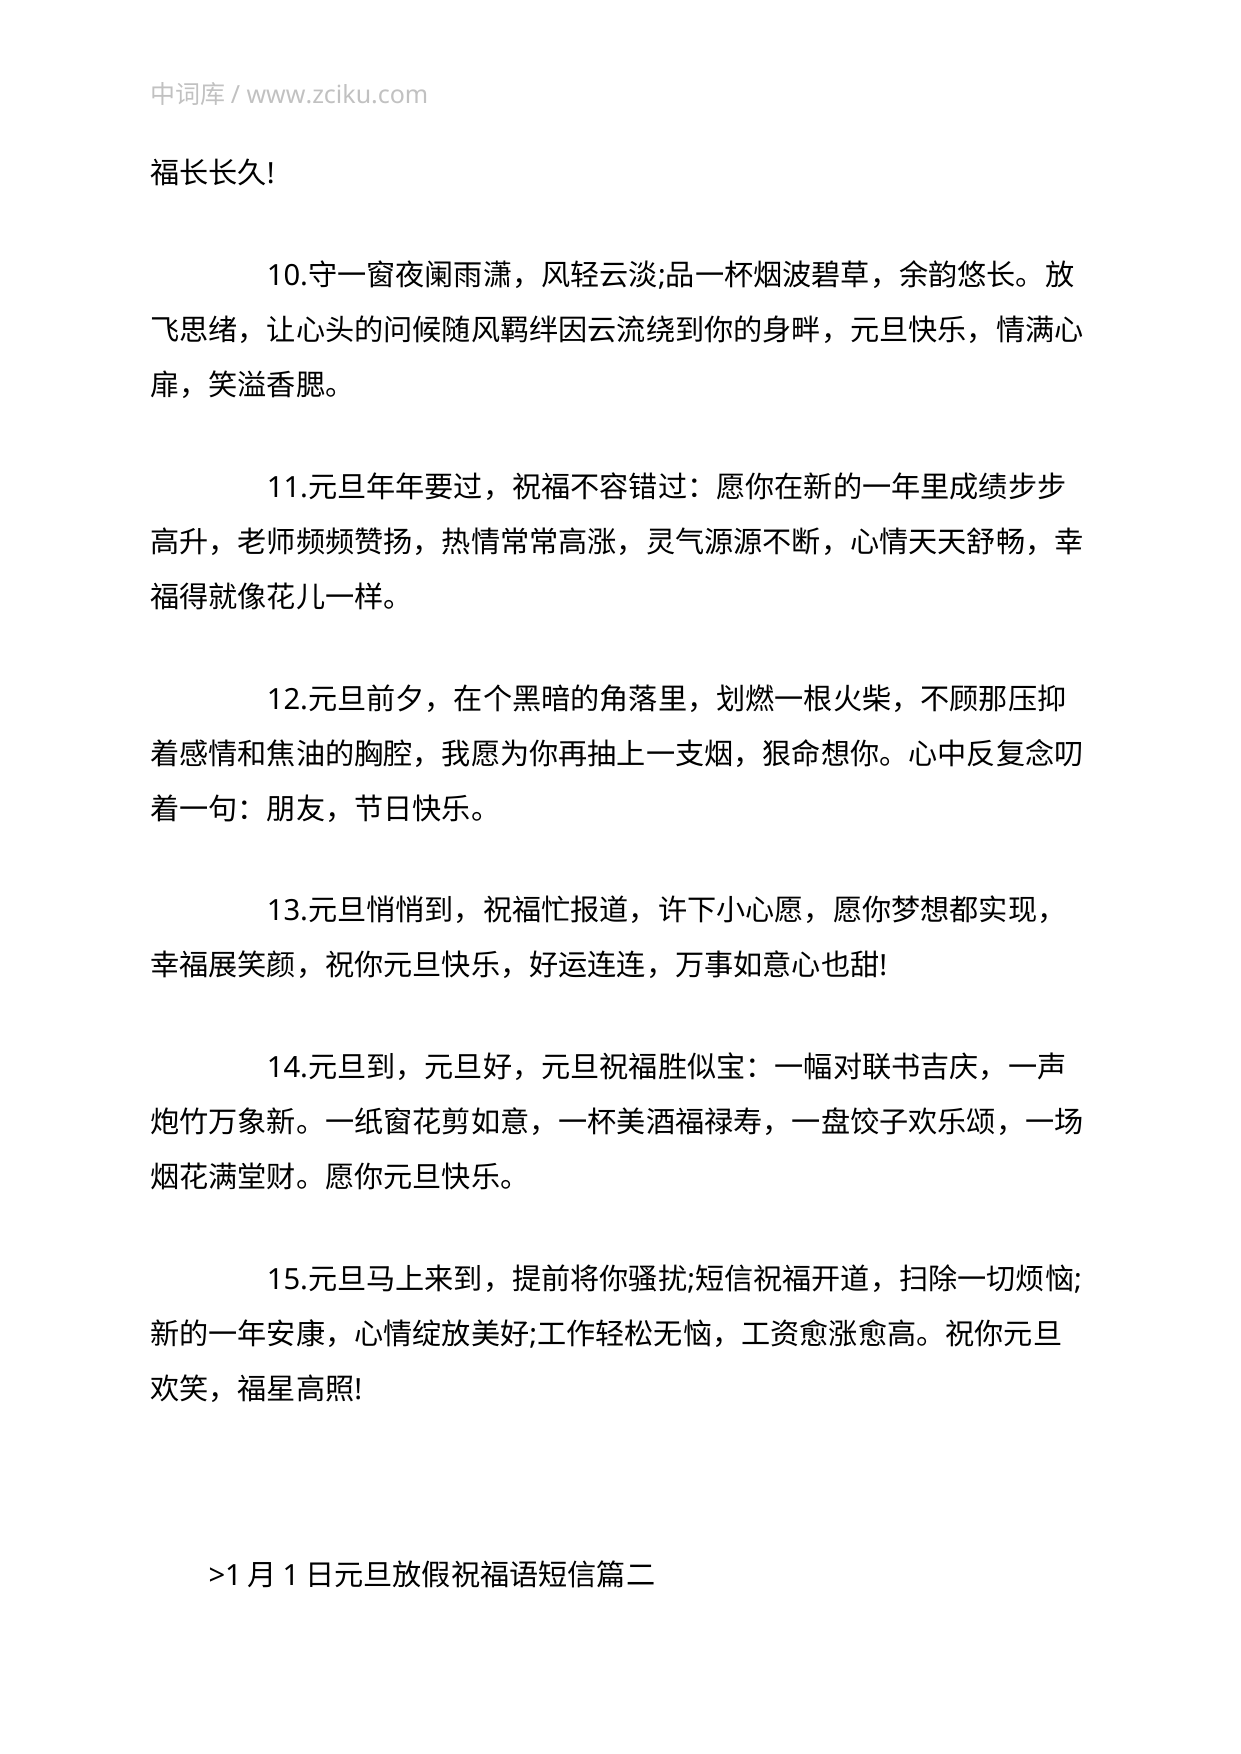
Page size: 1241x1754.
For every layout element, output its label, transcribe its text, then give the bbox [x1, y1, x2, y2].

text >1月1日元旦放假祝福语短信篇二 [150, 1552, 1090, 1594]
text 13.元旦悄悄到，祝福忙报道，许下小心愿，愿你梦想都实现，幸福展笑颜，祝你元旦快乐，好运连连，万事如意心也甜! [150, 887, 1090, 984]
text 14.元旦到，元旦好，元旦祝福胜似宝：一幅对联书吉庆，一声炮竹万象新。一纸窗花剪如意，一杯美酒福禄寿，一盘饺子欢乐颂，一场烟花满堂财。愿你元旦快乐。 [150, 1044, 1090, 1196]
text 10.守一窗夜阑雨潇，风轻云淡;品一杯烟波碧草，余韵悠长。放飞思绪，让心头的问候随风羁绊因云流绕到你的身畔，元旦快乐，情满心扉，笑溢香腮。 [150, 252, 1090, 404]
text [150, 150, 1090, 192]
text 12.元旦前夕，在个黑暗的角落里，划燃一根火柴，不顾那压抑着感情和焦油的胸腔，我愿为你再抽上一支烟，狠命想你。心中反复念叨着一句：朋友，节日快乐。 [150, 675, 1090, 827]
text 15.元旦马上来到，提前将你骚扰;短信祝福开道，扫除一切烦恼;新的一年安康，心情绽放美好;工作轻松无恼，工资愈涨愈高。祝你元旦欢笑，福星高照! [150, 1256, 1090, 1408]
text 11.元旦年年要过，祝福不容错过：愿你在新的一年里成绩步步高升，老师频频赞扬，热情常常高涨，灵气源源不断，心情天天舒畅，幸福得就像花儿一样。 [150, 464, 1090, 616]
